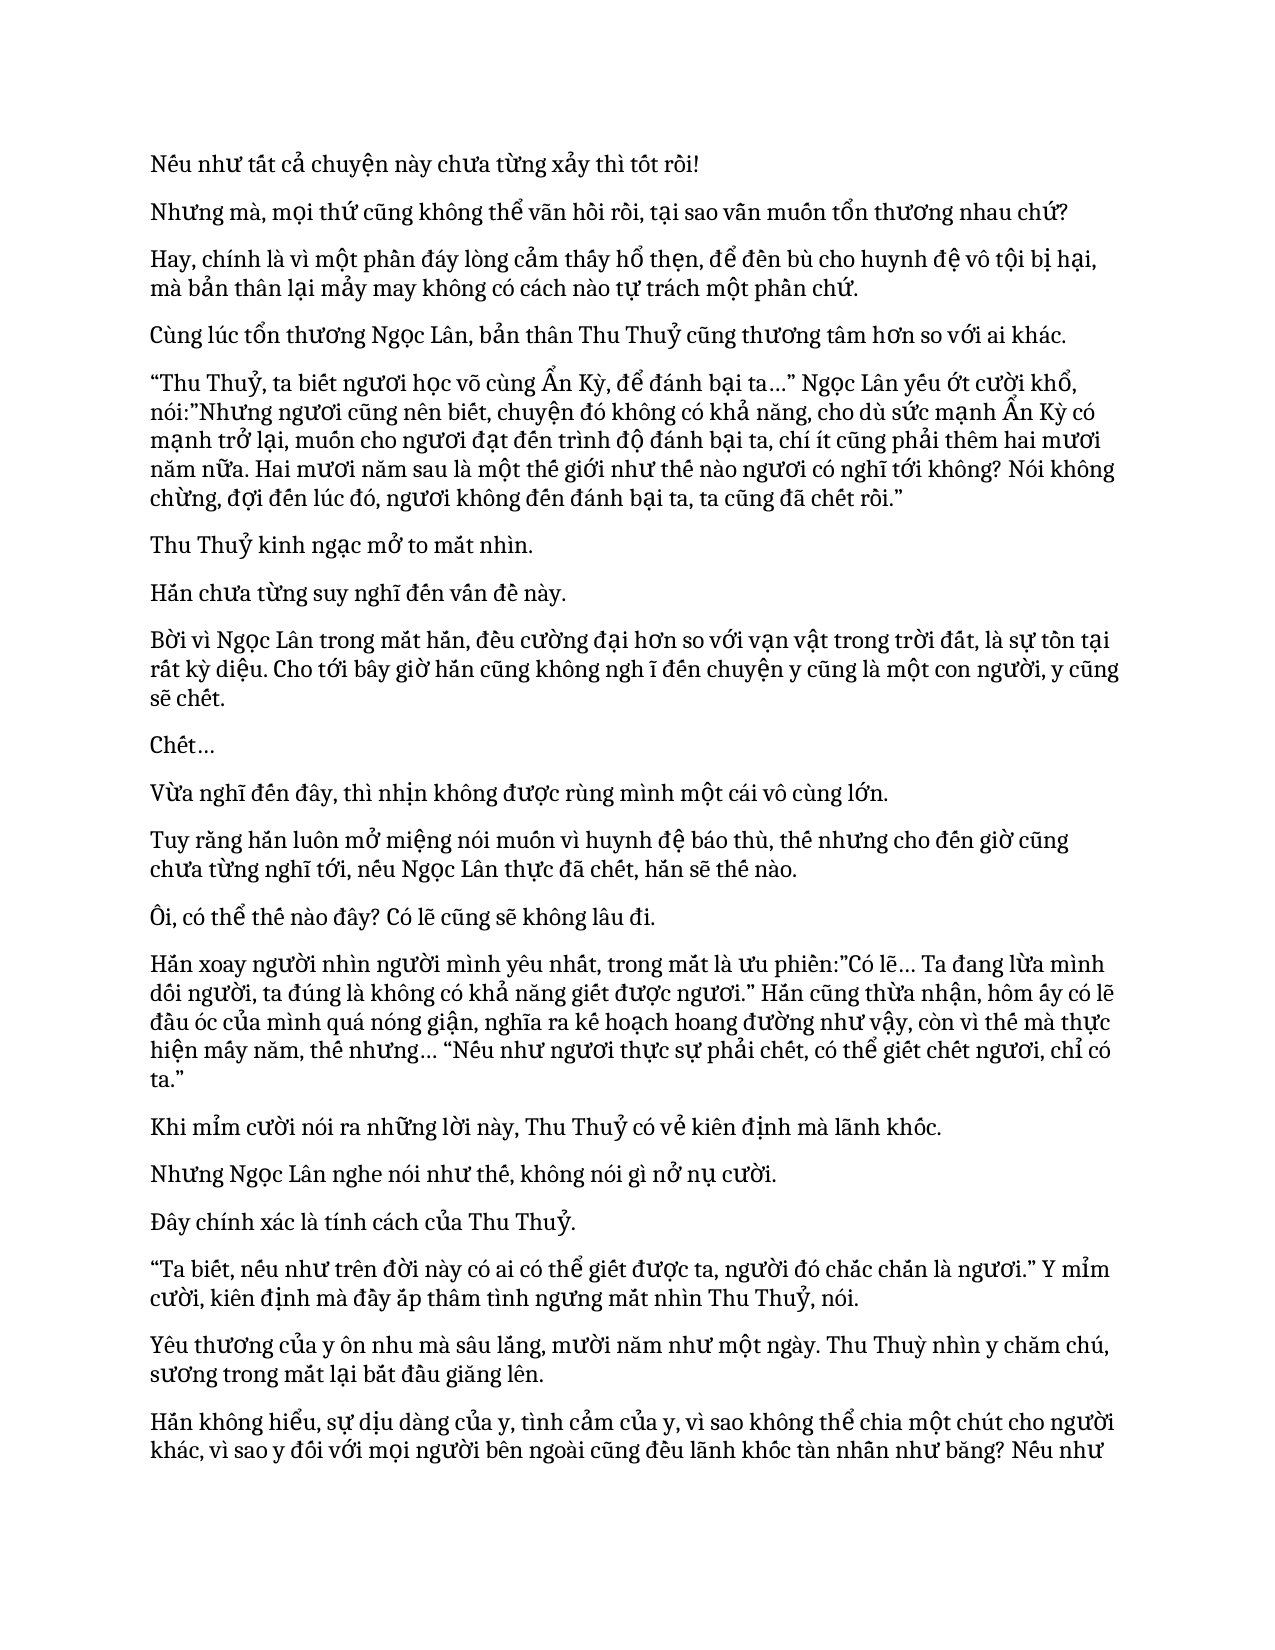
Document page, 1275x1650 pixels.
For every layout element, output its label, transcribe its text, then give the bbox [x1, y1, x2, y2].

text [150, 1407, 1125, 1465]
text Hay, chính là vì một phần đáy lòng cảm thấy hổ thẹn, để đền bù cho huynh đệ vô tội bị hại, mà bản thân lại mảy may không có cách nào tự trách một phần chứ. [150, 245, 1125, 302]
text Yêu thương của y ôn nhu mà sâu lắng, mười năm như một ngày. Thu Thuỳ nhìn y chăm chú, sương trong mắt lại bắt đầu giăng lên. [150, 1331, 1125, 1389]
text Cùng lúc tổn thương Ngọc Lân, bản thân Thu Thuỷ cũng thương tâm hơn so với ai khác. [150, 321, 1125, 350]
text “Thu Thuỷ, ta biết ngươi học võ cùng Ẩn Kỳ, để đánh bại ta…” Ngọc Lân yếu ớt cười khổ, nói:”Nhưng ngươi cũng nên biết, chuyện đó không có khả năng, cho dù sức mạnh Ẩn Kỳ có mạnh trở lại, muốn cho ngươi đạt đến trình độ đánh bại ta, chí ít cũng phải thêm hai mươi năm nữa. Hai mươi năm sau là một thế giới như thế nào ngươi có nghĩ tới không? Nói không chừng, đợi đến lúc đó, ngươi không đến đánh bại ta, ta cũng đã chết rồi.” [150, 369, 1125, 512]
text Nhưng Ngọc Lân nghe nói như thế, không nói gì nở nụ cười. [150, 1160, 1125, 1189]
text “Ta biết, nếu như trên đời này có ai có thể giết được ta, người đó chắc chắn là ngươi.” Y mỉm cười, kiên định mà đầy ắp thâm tình ngưng mắt nhìn Thu Thuỷ, nói. [150, 1255, 1125, 1312]
text Bời vì Ngọc Lân trong mắt hắn, đều cường đại hơn so với vạn vật trong trời đất, là sự tồn tại rất kỳ diệu. Cho tới bây giờ hắn cũng không ngh ĩ đến chuyện y cũng là một con người, y cũng sẽ chết. [150, 626, 1125, 712]
text Ôi, có thể thế nào đây? Có lẽ cũng sẽ không lâu đi. [150, 902, 1125, 931]
text Nếu như tất cả chuyện này chưa từng xảy thì tốt rồi! [150, 150, 1125, 179]
text Thu Thuỷ kinh ngạc mở to mắt nhìn. [150, 531, 1125, 560]
text Hắn xoay người nhìn người mình yêu nhất, trong mắt là ưu phiền:”Có lẽ… Ta đang lừa mình dối người, ta đúng là không có khả năng giết được ngươi.” Hắn cũng thừa nhận, hôm ấy có lẽ đầu óc của mình quá nóng giận, nghĩa ra kế hoạch hoang đường như vậy, còn vì thế mà thực hiện mấy năm, thế nhưng… “Nếu như ngươi thực sự phải chết, có thể giết chết ngươi, chỉ có ta.” [150, 950, 1125, 1094]
text Chết… [150, 731, 1125, 760]
text Tuy rằng hắn luôn mở miệng nói muốn vì huynh đệ báo thù, thế nhưng cho đến giờ cũng chưa từng nghĩ tới, nếu Ngọc Lân thực đã chết, hắn sẽ thế nào. [150, 826, 1125, 884]
text Vừa nghĩ đến đây, thì nhịn không được rùng mình một cái vô cùng lớn. [150, 779, 1125, 807]
text Hắn chưa từng suy nghĩ đến vấn đề này. [150, 579, 1125, 607]
text Nhưng mà, mọi thứ cũng không thể vãn hồi rồi, tại sao vẫn muốn tổn thương nhau chứ? [150, 197, 1125, 226]
text Khi mỉm cười nói ra những lời này, Thu Thuỷ có vẻ kiên định mà lãnh khốc. [150, 1112, 1125, 1141]
text Đây chính xác là tính cách của Thu Thuỷ. [150, 1207, 1125, 1236]
